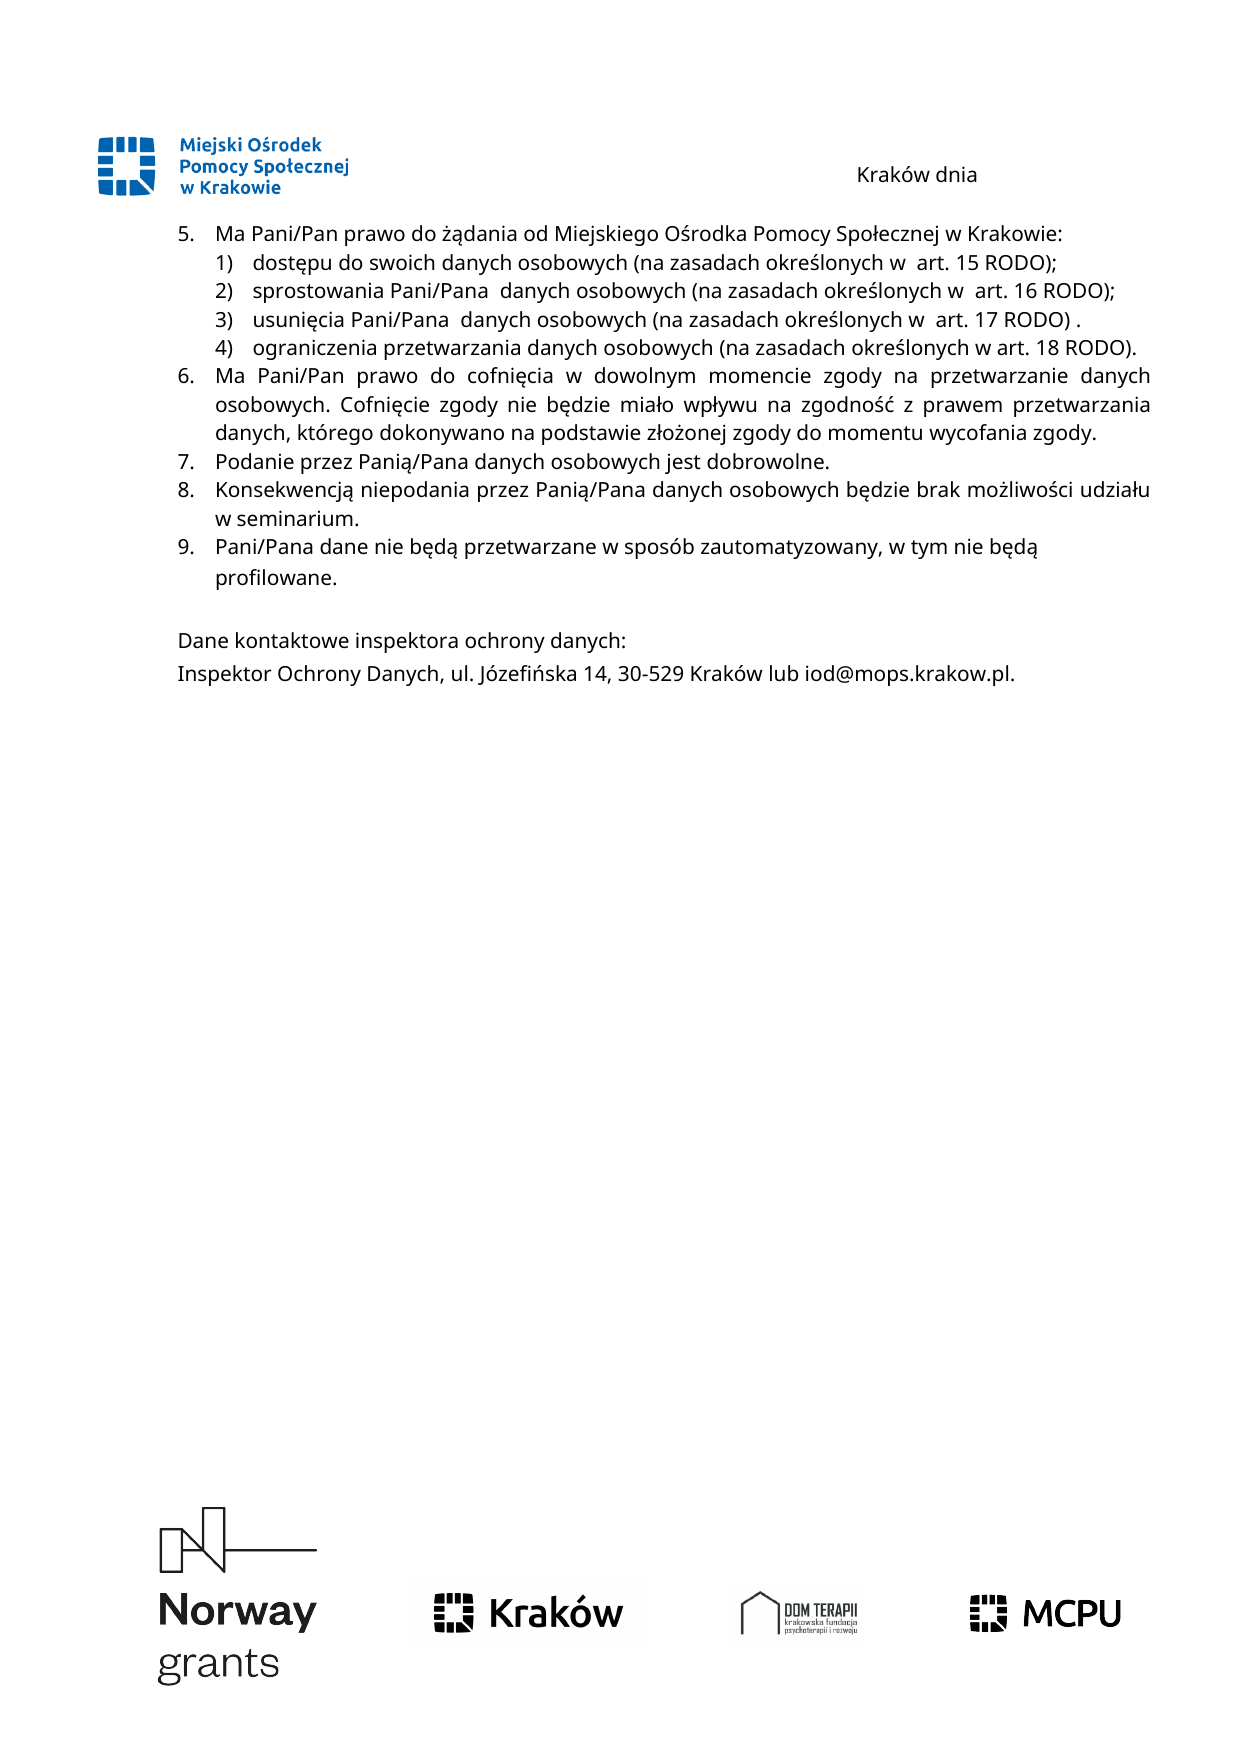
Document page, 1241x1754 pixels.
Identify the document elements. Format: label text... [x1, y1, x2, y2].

list Podanie przez Panią/Pana danych osobowych jest dobrowolne. [177, 447, 1152, 475]
list Pani/Pana dane nie będą przetwarzane w sposób zautomatyzowany, w tym nie będą profilowane. [177, 532, 1152, 591]
list Ma Pani/Pan prawo do cofnięcia w dowolnym momencie zgody na przetwarzanie danych osobowych. Cofnięcie zgody nie będzie miało wpływu na zgodność z prawem przetwarzania danych, którego dokonywano na podstawie złożonej zgody do momentu wycofania zgody. [177, 362, 1152, 447]
list sprostowania Pani/Pana danych osobowych (na zasadach określonych w art. 16 RODO); [215, 276, 1152, 305]
picture [100, 1440, 1221, 1750]
list usunięcia Pani/Pana danych osobowych (na zasadach określonych w art. 17 RODO) . [215, 305, 1152, 333]
list ograniczenia przetwarzania danych osobowych (na zasadach określonych w art. 18 RODO). [215, 333, 1152, 362]
text Inspektor Ochrony Danych, ul. Józefińska 14, 30-529 Kraków lub iod@mops.krakow.pl. [177, 659, 1152, 687]
picture [97, 136, 349, 196]
text Dane kontaktowe inspektora ochrony danych: [177, 626, 1152, 654]
list Konsekwencją niepodania przez Panią/Pana danych osobowych będzie brak możliwości udziału w seminarium. [177, 475, 1152, 532]
list dostępu do swoich danych osobowych (na zasadach określonych w art. 15 RODO); [215, 248, 1152, 276]
list Ma Pani/Pan prawo do żądania od Miejskiego Ośrodka Pomocy Społecznej w Krakowie: [177, 219, 1152, 248]
